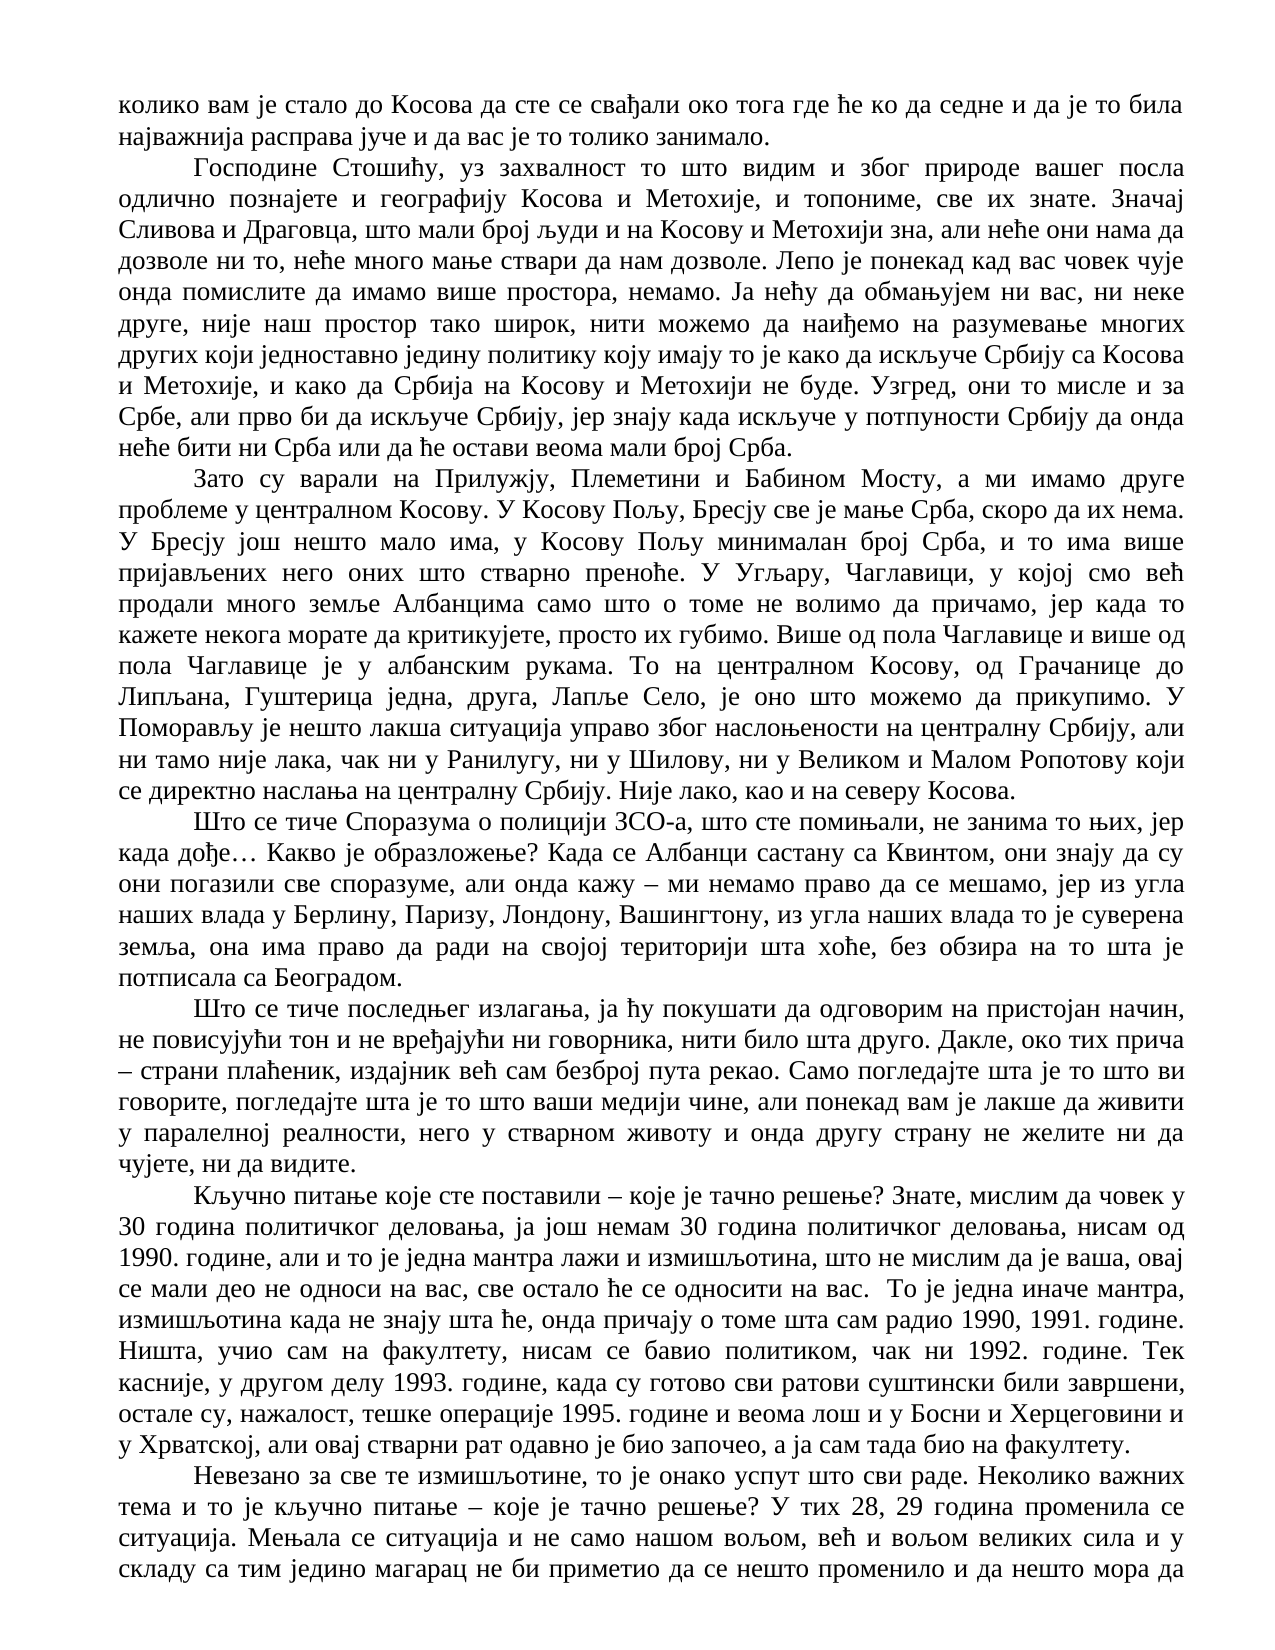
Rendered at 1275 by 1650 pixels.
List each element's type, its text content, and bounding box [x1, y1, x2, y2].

text Кључно питање које сте поставили – које је тачно решење? Знате, мислим да човек у 30 година политичког деловања, ја још немам 30 година политичког деловања, нисам од 1990. године, али и то је једна мантра лажи и измишљотина, што не мислим да је ваша, овај се мали део не односи на вас, све остало ће се односити на вас. То је једна иначе мантра, измишљотина када не знају шта ће, онда причају о томе шта сам радио 1990, 1991. године. Ништа, учио сам на факултету, нисам се бавио политиком, чак ни 1992. године. Тек касније, у другом делу 1993. године, када су готово сви ратови суштински били завршени, остале су, нажалост, тешке операције 1995. године и веома лош и у Босни и Херцеговини и у Хрватској, али овај стварни рат одавно је био започео, а ја сам тада био на факултету. [118, 1179, 1186, 1459]
text Зато су варали на Прилужју, Племетини и Бабином Мосту, а ми имамо друге проблеме у централном Косову. У Косову Пољу, Бресју све је мање Срба, скоро да их нема. У Бресју још нешто мало има, у Косову Пољу минималан број Срба, и то има више пријављених него оних што стварно преноће. У Угљару, Чаглавици, у којој смо већ продали много земље Албанцима само што о томе не волимо да причамо, јер када то кажете некога морате да критикујете, просто их губимо. Више од пола Чаглавице и више од пола Чаглавице је у албанским рукама. То на централном Косову, од Грачанице до Липљана, Гуштерица једна, друга, Лапље Село, је оно што можемо да прикупимо. У Поморављу је нешто лакша ситуација управо због наслоњености на централну Србију, али ни тамо није лака, чак ни у Ранилугу, ни у Шилову, ни у Великом и Малом Ропотову који се директно наслања на централну Србију. Није лако, као и на северу Косова. [118, 462, 1186, 805]
text Господине Стошићу, уз захвалност то што видим и због природе вашег посла одлично познајете и географију Косова и Метохије, и топониме, све их знате. Значај Сливова и Драговца, што мали број људи и на Косову и Метохији зна, али неће они нама да дозволе ни то, неће много мање ствари да нам дозволе. Лепо је понекад кад вас човек чује онда помислите да имамо више простора, немамо. Ја нећу да обмањујем ни вас, ни неке друге, није наш простор тако широк, нити можемо да наиђемо на разумевање многих других који једноставно једину политику коју имају то је како да искључе Србију са Косова и Метохије, и како да Србија на Косову и Метохији не буде. Узгред, они то мисле и за Србе, али прво би да искључе Србију, јер знају када искључе у потпуности Србију да онда неће бити ни Срба или да ће остави веома мали број Срба. [118, 151, 1186, 462]
text Што се тиче последњег излагања, ја ћу покушати да одговорим на пристојан начин, не повисујући тон и не вређајући ни говорника, нити било шта друго. Дакле, око тих прича – страни плаћеник, издајник већ сам безброј пута рекао. Само погледајте шта је то што ви говорите, погледајте шта је то што ваши медији чине, али понекад вам је лакше да живити у паралелној реалности, него у стварном животу и онда другу страну не желите ни да чујете, ни да видите. [118, 992, 1186, 1179]
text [118, 89, 1186, 151]
text Што се тиче Споразума о полицији ЗСО-а, што сте помињали, не занима то њих, јер када дође… Какво је образложење? Када се Албанци састану са Квинтом, они знају да су они погазили све споразуме, али онда кажу – ми немамо право да се мешамо, јер из угла наших влада у Берлину, Паризу, Лондону, Вашингтону, из угла наших влада то је суверена земља, она има право да ради на својој територији шта хоће, без обзира на то шта је потписала са Београдом. [118, 805, 1186, 992]
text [118, 1459, 1186, 1584]
